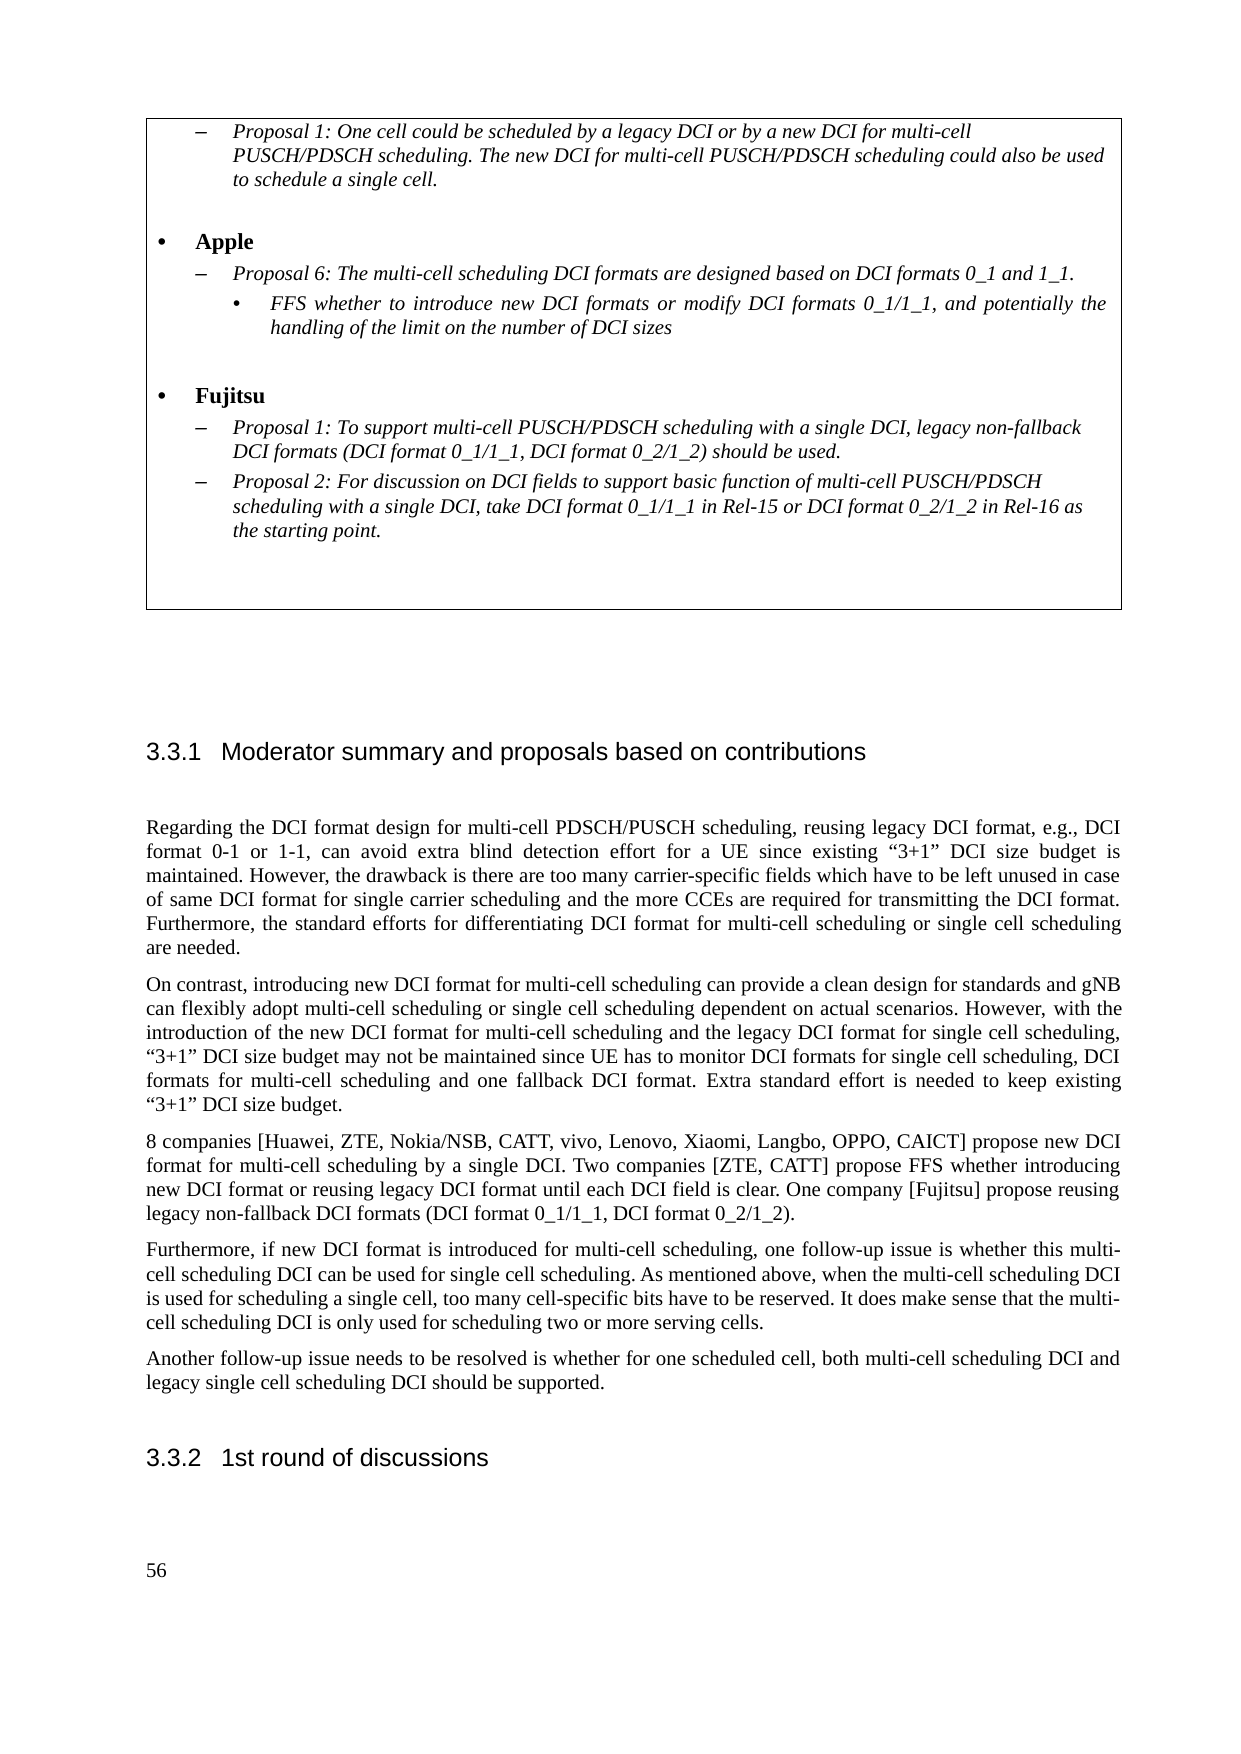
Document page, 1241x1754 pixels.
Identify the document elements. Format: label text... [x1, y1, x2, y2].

text Regarding the DCI format design for multi-cell PDSCH/PUSCH scheduling, reusing legacy DCI format, e.g., DCI format 0-1 or 1-1, can avoid extra blind detection effort for a UE since existing “3+1” DCI size budget is maintained. However, the drawback is there are too many carrier-specific fields which have to be left unused in case of same DCI format for single carrier scheduling and the more CCEs are required for transmitting the DCI format. Furthermore, the standard efforts for differentiating DCI format for multi-cell scheduling or single cell scheduling are needed. [146, 815, 1122, 959]
text 8 companies [Huawei, ZTE, Nokia/NSB, CATT, vivo, Lenovo, Xiaomi, Langbo, OPPO, CAICT] propose new DCI format for multi-cell scheduling by a single DCI. Two companies [ZTE, CATT] propose FFS whether introducing new DCI format or reusing legacy DCI format until each DCI field is clear. One company [Fujitsu] propose reusing legacy non-fallback DCI formats (DCI format 0_1/1_1, DCI format 0_2/1_2). [146, 1129, 1122, 1225]
text On contrast, introducing new DCI format for multi-cell scheduling can provide a clean design for standards and gNB can flexibly adopt multi-cell scheduling or single cell scheduling dependent on actual scenarios. However, with the introduction of the new DCI format for multi-cell scheduling and the legacy DCI format for single cell scheduling, “3+1” DCI size budget may not be maintained since UE has to monitor DCI formats for single cell scheduling, DCI formats for multi-cell scheduling and one fallback DCI format. Extra standard effort is needed to keep existing “3+1” DCI size budget. [146, 972, 1122, 1116]
text Another follow-up issue needs to be resolved is whether for one scheduled cell, both multi-cell scheduling DCI and legacy single cell scheduling DCI should be supported. [146, 1346, 1122, 1394]
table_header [147, 119, 1121, 608]
subtitle 1st round of discussions [146, 1443, 1122, 1472]
text Furthermore, if new DCI format is introduced for multi-cell scheduling, one follow-up issue is whether this multi-cell scheduling DCI can be used for single cell scheduling. As mentioned above, when the multi-cell scheduling DCI is used for scheduling a single cell, too many cell-specific bits have to be reserved. It does make sense that the multi-cell scheduling DCI is only used for scheduling two or more serving cells. [146, 1237, 1122, 1334]
subtitle Moderator summary and proposals based on contributions [146, 737, 1122, 766]
